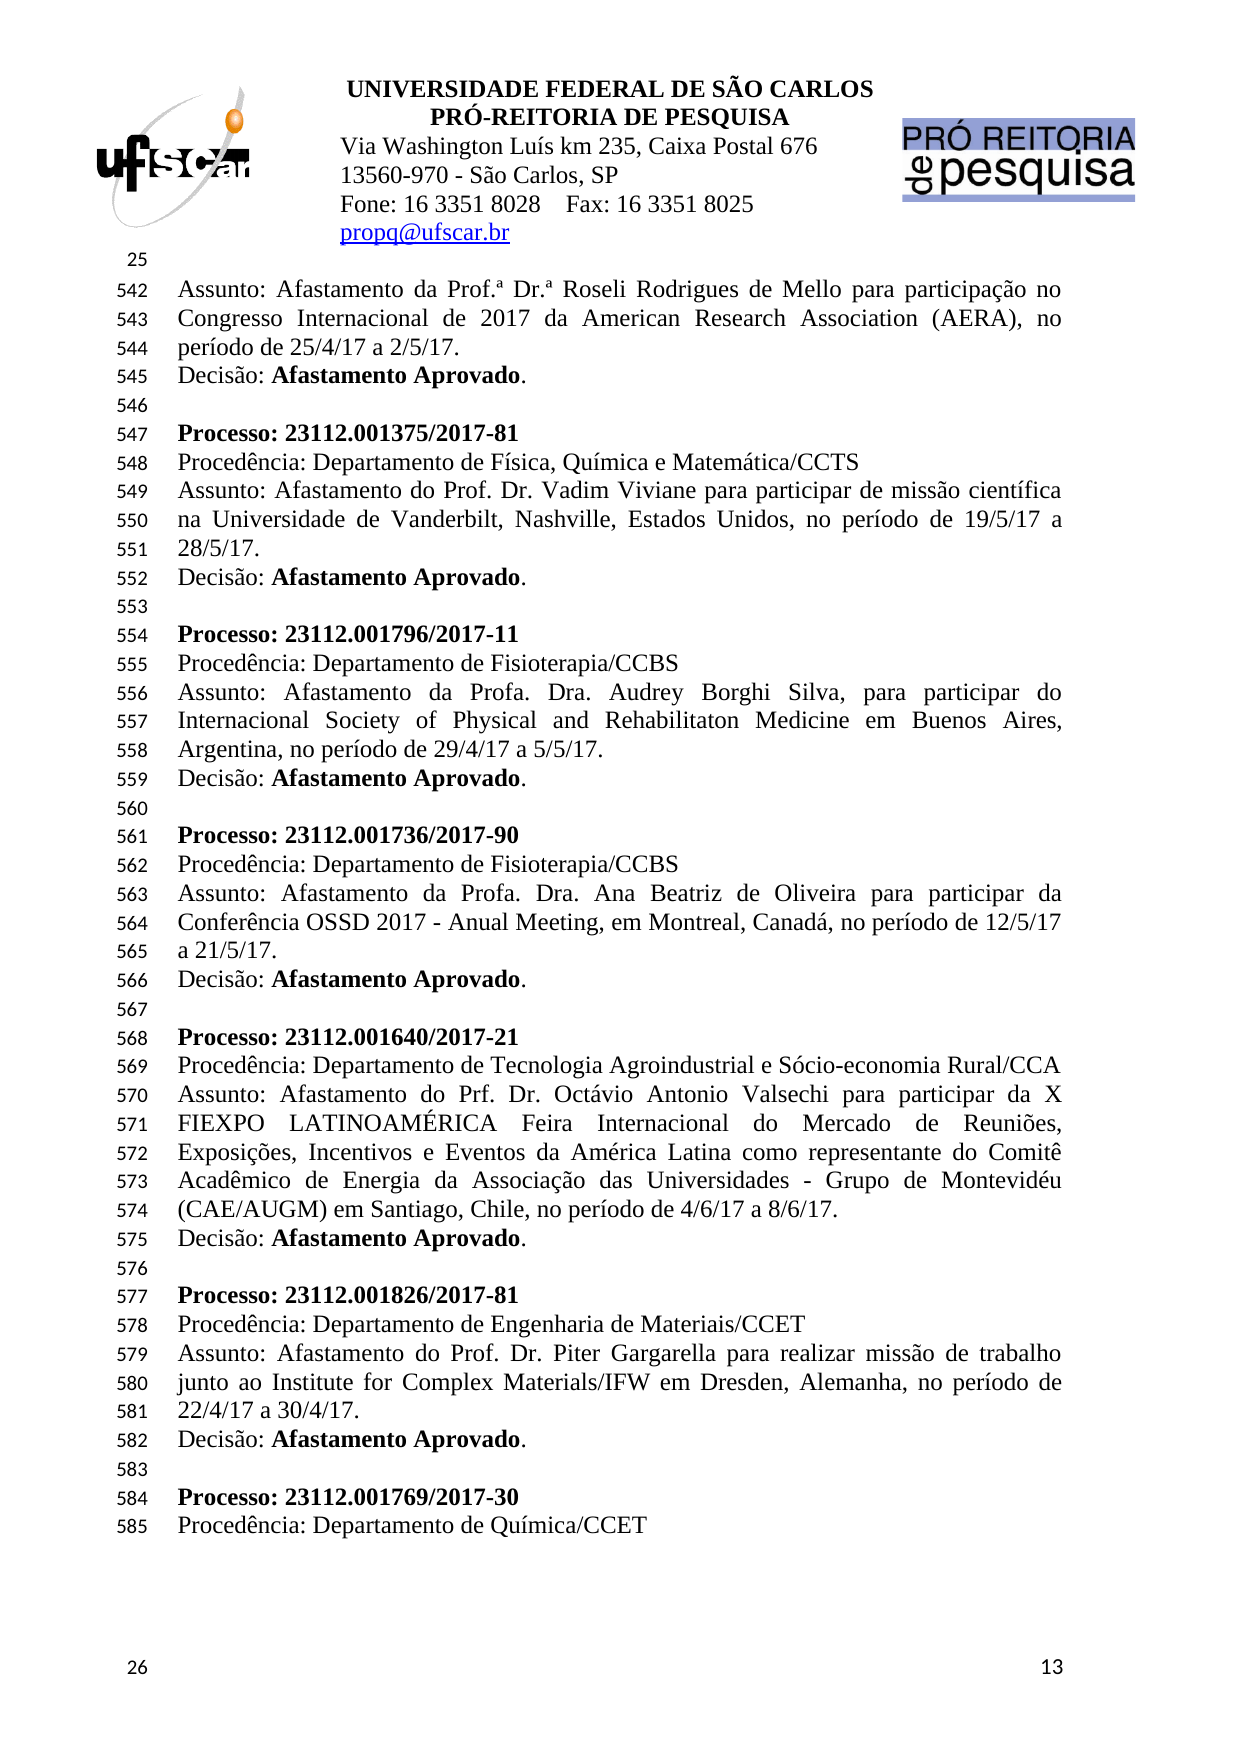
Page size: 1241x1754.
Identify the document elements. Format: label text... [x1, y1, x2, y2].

text Procedência: Departamento de Física, Química e Matemática/CCTS [177, 447, 1063, 476]
text Processo: 23112.001375/2017-81 [177, 418, 1063, 447]
text Assunto: Afastamento do Prof. Dr. Piter Gargarella para realizar missão de trabalho junto ao Institute for Complex Materials/IFW em Dresden, Alemanha, no período de 22/4/17 a 30/4/17. [177, 1338, 1063, 1424]
text Processo: 23112.001640/2017-21 [177, 1022, 1063, 1051]
text Decisão: Afastamento Aprovado. [177, 1223, 1063, 1252]
text Decisão: Afastamento Aprovado. [177, 562, 1063, 591]
text Decisão: Afastamento Aprovado. [177, 763, 1063, 792]
text Procedência: Departamento de Fisioterapia/CCBS [177, 648, 1063, 677]
text Procedência: Departamento de Tecnologia Agroindustrial e Sócio-economia Rural/CCA [177, 1051, 1063, 1079]
text Decisão: Afastamento Aprovado. [177, 361, 1063, 389]
text Processo: 23112.001796/2017-11 [177, 619, 1063, 648]
text Assunto: Afastamento da Prof.ª Dr.ª Roseli Rodrigues de Mello para participação no Congresso Internacional de 2017 da American Research Association (AERA), no período de 25/4/17 a 2/5/17. [177, 274, 1063, 361]
text Decisão: Afastamento Aprovado. [177, 964, 1063, 993]
text Assunto: Afastamento da Profa. Dra. Ana Beatriz de Oliveira para participar da Conferência OSSD 2017 - Anual Meeting, em Montreal, Canadá, no período de 12/5/17 a 21/5/17. [177, 878, 1063, 964]
text Assunto: Afastamento da Profa. Dra. Audrey Borghi Silva, para participar do Internacional Society of Physical and Rehabilitaton Medicine em Buenos Aires, Argentina, no período de 29/4/17 a 5/5/17. [177, 677, 1063, 763]
text Decisão: Afastamento Aprovado. [177, 1424, 1063, 1453]
text Procedência: Departamento de Engenharia de Materiais/CCET [177, 1309, 1063, 1338]
text Processo: 23112.001769/2017-30 [177, 1482, 1063, 1511]
picture [96, 86, 250, 234]
text Processo: 23112.001826/2017-81 [177, 1281, 1063, 1309]
text Procedência: Departamento de Química/CCET [177, 1511, 1063, 1539]
text Procedência: Departamento de Fisioterapia/CCBS [177, 849, 1063, 878]
text Assunto: Afastamento do Prof. Dr. Vadim Viviane para participar de missão científica na Universidade de Vanderbilt, Nashville, Estados Unidos, no período de 19/5/17 a 28/5/17. [177, 476, 1063, 562]
text Processo: 23112.001736/2017-90 [177, 821, 1063, 849]
text Assunto: Afastamento do Prf. Dr. Octávio Antonio Valsechi para participar da X FIEXPO LATINOAMÉRICA Feira Internacional do Mercado de Reuniões, Exposições, Incentivos e Eventos da América Latina como representante do Comitê Acadêmico de Energia da Associação das Universidades - Grupo de Montevidéu (CAE/AUGM) em Santiago, Chile, no período de 4/6/17 a 8/6/17. [177, 1079, 1063, 1223]
picture [902, 118, 1136, 202]
